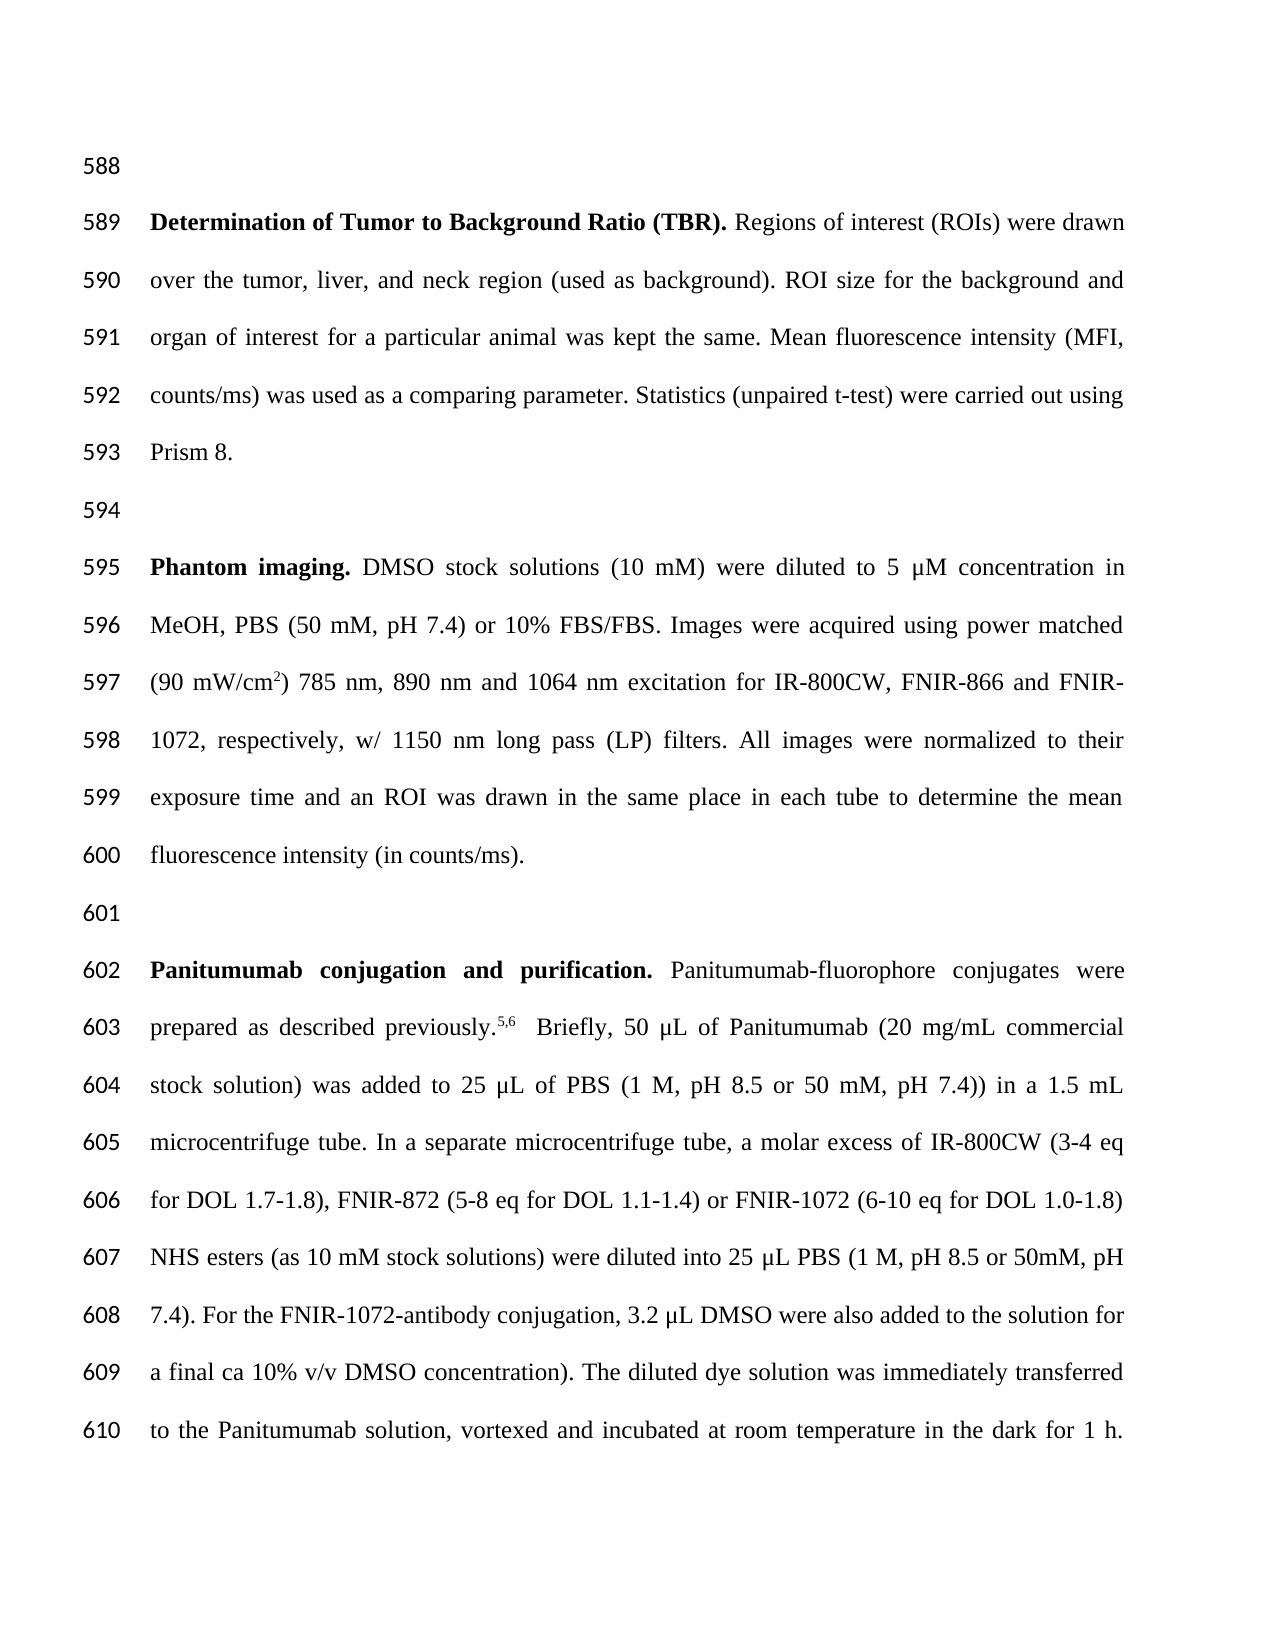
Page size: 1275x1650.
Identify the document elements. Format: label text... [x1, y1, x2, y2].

text Phantom imaging. DMSO stock solutions (10 mM) were diluted to 5 μM concentration in MeOH, PBS (50 mM, pH 7.4) or 10% FBS/FBS. Images were acquired using power matched (90 mW/cm2) 785 nm, 890 nm and 1064 nm excitation for IR-800CW, FNIR-866 and FNIR-1072, respectively, w/ 1150 nm long pass (LP) filters. All images were normalized to their exposure time and an ROI was drawn in the same place in each tube to determine the mean fluorescence intensity (in counts/ms). [150, 552, 1125, 869]
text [150, 955, 1125, 1444]
text Determination of Tumor to Background Ratio (TBR). Regions of interest (ROIs) were drawn over the tumor, liver, and neck region (used as background). ROI size for the background and organ of interest for a particular animal was kept the same. Mean fluorescence intensity (MFI, counts/ms) was used as a comparing parameter. Statistics (unpaired t-test) were carried out using Prism 8. [150, 207, 1125, 466]
